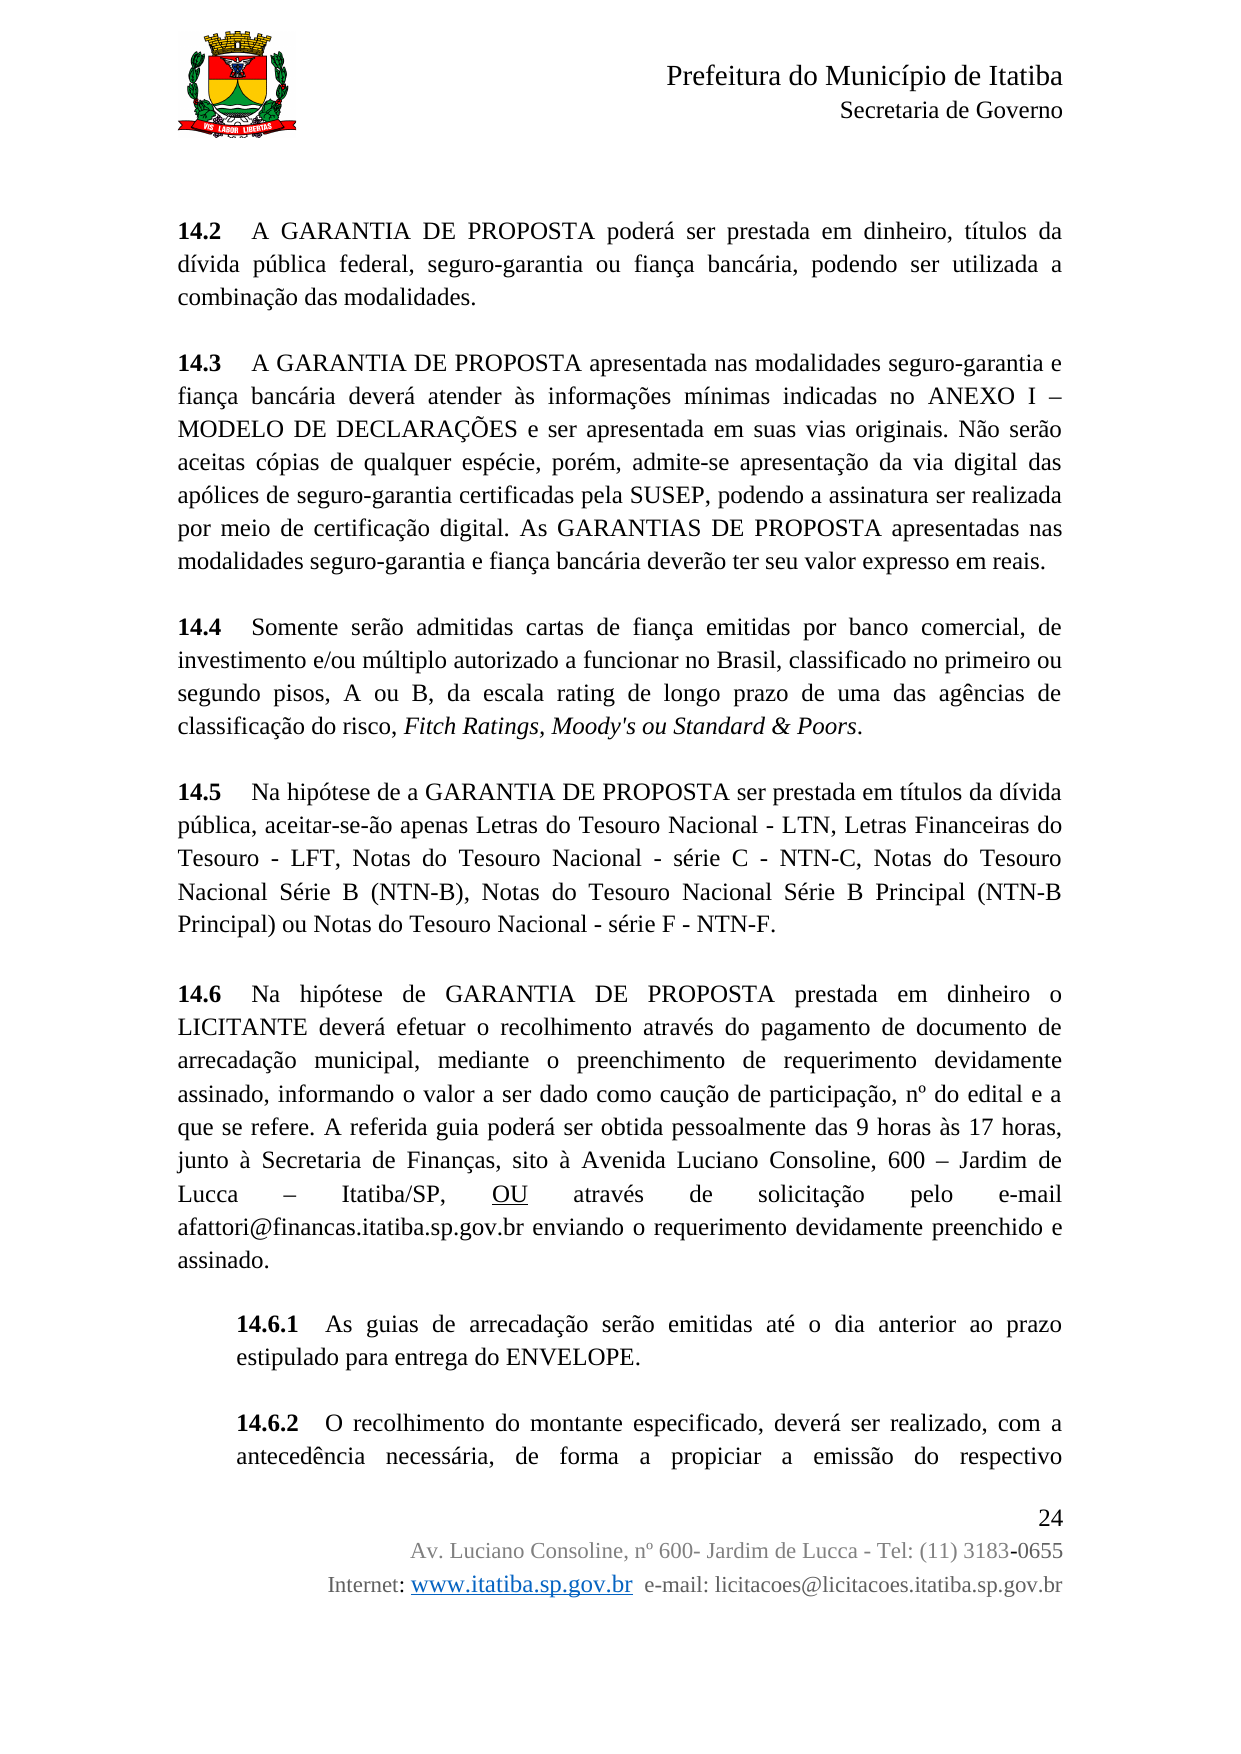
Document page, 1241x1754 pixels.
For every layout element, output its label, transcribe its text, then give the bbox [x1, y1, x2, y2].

subtitle Somente serão admitidas cartas de fiança emitidas por banco comercial, de investimento e/ou múltiplo autorizado a funcionar no Brasil, classificado no primeiro ou segundo pisos, A ou B, da escala rating de longo prazo de uma das agências de classificação do risco, Fitch Ratings, Moody's ou Standard & Poors. [177, 612, 1063, 740]
subtitle Na hipótese de a GARANTIA DE PROPOSTA ser prestada em títulos da dívida pública, aceitar-se-ão apenas Letras do Tesouro Nacional - LTN, Letras Financeiras do Tesouro - LFT, Notas do Tesouro Nacional - série C - NTN-C, Notas do Tesouro Nacional Série B (NTN-B), Notas do Tesouro Nacional Série B Principal (NTN-B Principal) ou Notas do Tesouro Nacional - série F - NTN-F. [177, 777, 1063, 938]
subtitle A GARANTIA DE PROPOSTA apresentada nas modalidades seguro-garantia e fiança bancária deverá atender às informações mínimas indicadas no ANEXO I – MODELO DE DECLARAÇÕES e ser apresentada em suas vias originais. Não serão aceitas cópias de qualquer espécie, porém, admite-se apresentação da via digital das apólices de seguro-garantia certificadas pela SUSEP, podendo a assinatura ser realizada por meio de certificação digital. As GARANTIAS DE PROPOSTA apresentadas nas modalidades seguro-garantia e fiança bancária deverão ter seu valor expresso em reais. [177, 348, 1063, 575]
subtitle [236, 1408, 1063, 1469]
picture [177, 31, 296, 138]
subtitle As guias de arrecadação serão emitidas até o dia anterior ao prazo estipulado para entrega do ENVELOPE. [236, 1309, 1063, 1370]
subtitle A GARANTIA DE PROPOSTA poderá ser prestada em dinheiro, títulos da dívida pública federal, seguro-garantia ou fiança bancária, podendo ser utilizada a combinação das modalidades. [177, 216, 1063, 311]
subtitle Na hipótese de GARANTIA DE PROPOSTA prestada em dinheiro o LICITANTE deverá efetuar o recolhimento através do pagamento de documento de arrecadação municipal, mediante o preenchimento de requerimento devidamente assinado, informando o valor a ser dado como caução de participação, nº do edital e a que se refere. A referida guia poderá ser obtida pessoalmente das 9 horas às 17 horas, junto à Secretaria de Finanças, sito à Avenida Luciano Consoline, 600 – Jardim de Lucca – Itatiba/SP, OU através de solicitação pelo e-mail afattori@financas.itatiba.sp.gov.br enviando o requerimento devidamente preenchido e assinado. [177, 976, 1063, 1276]
